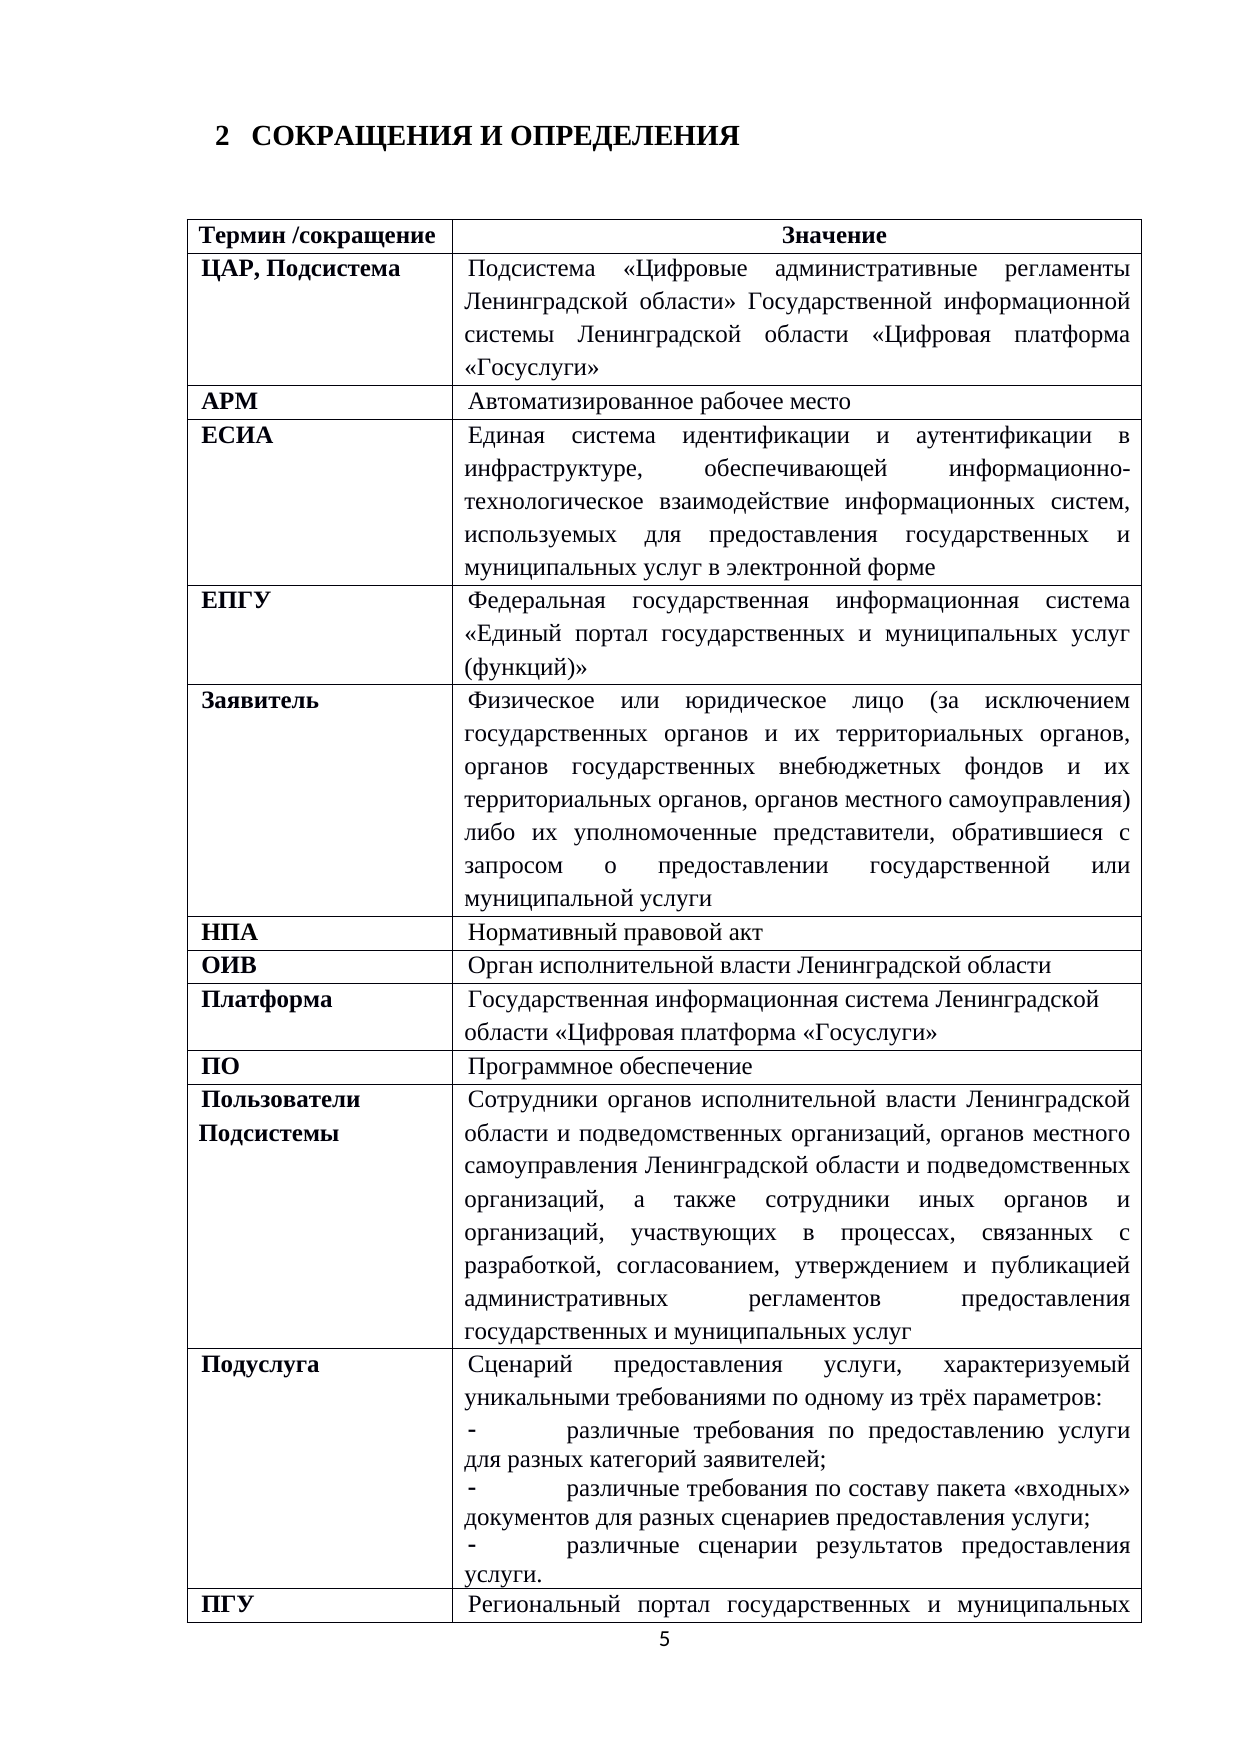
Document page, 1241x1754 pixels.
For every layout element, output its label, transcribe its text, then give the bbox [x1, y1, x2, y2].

table_cell НПА [188, 917, 452, 949]
table_cell ПГУ [188, 1589, 452, 1622]
table_header Термин /сокращение [188, 220, 452, 252]
table_cell Сотрудники органов исполнительной власти Ленинградской области и подведомственных организаций, органов местного самоуправления Ленинградской области и подведомственных организаций, а также сотрудники иных органов и организаций, участвующих в процессах, связанных с разработкой, согласованием, утверждением и публикацией административных регламентов предоставления государственных и муниципальных услуг [453, 1085, 1141, 1348]
table_cell Физическое или юридическое лицо (за исключением государственных органов и их территориальных органов, органов государственных внебюджетных фондов и их территориальных органов, органов местного самоуправления) либо их уполномоченные представители, обратившиеся с запросом о предоставлении государственной или муниципальной услуги [453, 685, 1141, 916]
table_cell АРМ [188, 386, 452, 419]
table_cell Программное обеспечение [453, 1051, 1141, 1083]
table_cell ОИВ [188, 951, 452, 983]
table_cell Пользователи Подсистемы [188, 1085, 452, 1348]
table_cell Государственная информационная система Ленинградской области «Цифровая платформа «Госуслуги» [453, 984, 1141, 1050]
table_cell ПО [188, 1051, 452, 1083]
table_header Значение [453, 220, 1141, 252]
table_cell Подуслуга [188, 1349, 452, 1588]
table_cell Федеральная государственная информационная система «Единый портал государственных и муниципальных услуг (функций)» [453, 586, 1141, 684]
table_cell Автоматизированное рабочее место [453, 386, 1141, 419]
table_cell ЦАР, Подсистема [188, 254, 452, 385]
table_cell Орган исполнительной власти Ленинградской области [453, 951, 1141, 983]
table_cell Единая система идентификации и аутентификации в инфраструктуре, обеспечивающей информационно-технологическое взаимодействие информационных систем, используемых для предоставления государственных и муниципальных услуг в электронной форме [453, 420, 1141, 584]
table_cell Подсистема «Цифровые административные регламенты Ленинградской области» Государственной информационной системы Ленинградской области «Цифровая платформа «Госуслуги» [453, 254, 1141, 385]
table_cell ЕСИА [188, 420, 452, 584]
table_cell Сценарий предоставления услуги, характеризуемый уникальными требованиями по одному из трёх параметров: различные требования по предоставлению услуги для разных категорий заявителей; различные требования по составу пакета «входных» документов для разных сценариев предоставления услуги; различные сценарии результатов предоставления услуги. [453, 1349, 1141, 1588]
table_cell Заявитель [188, 685, 452, 916]
table_cell Платформа [188, 984, 452, 1050]
table_cell ЕПГУ [188, 586, 452, 684]
table_cell Нормативный правовой акт [453, 917, 1141, 949]
list СОКРАЩЕНИЯ и определения [215, 118, 1152, 152]
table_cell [453, 1589, 1141, 1622]
